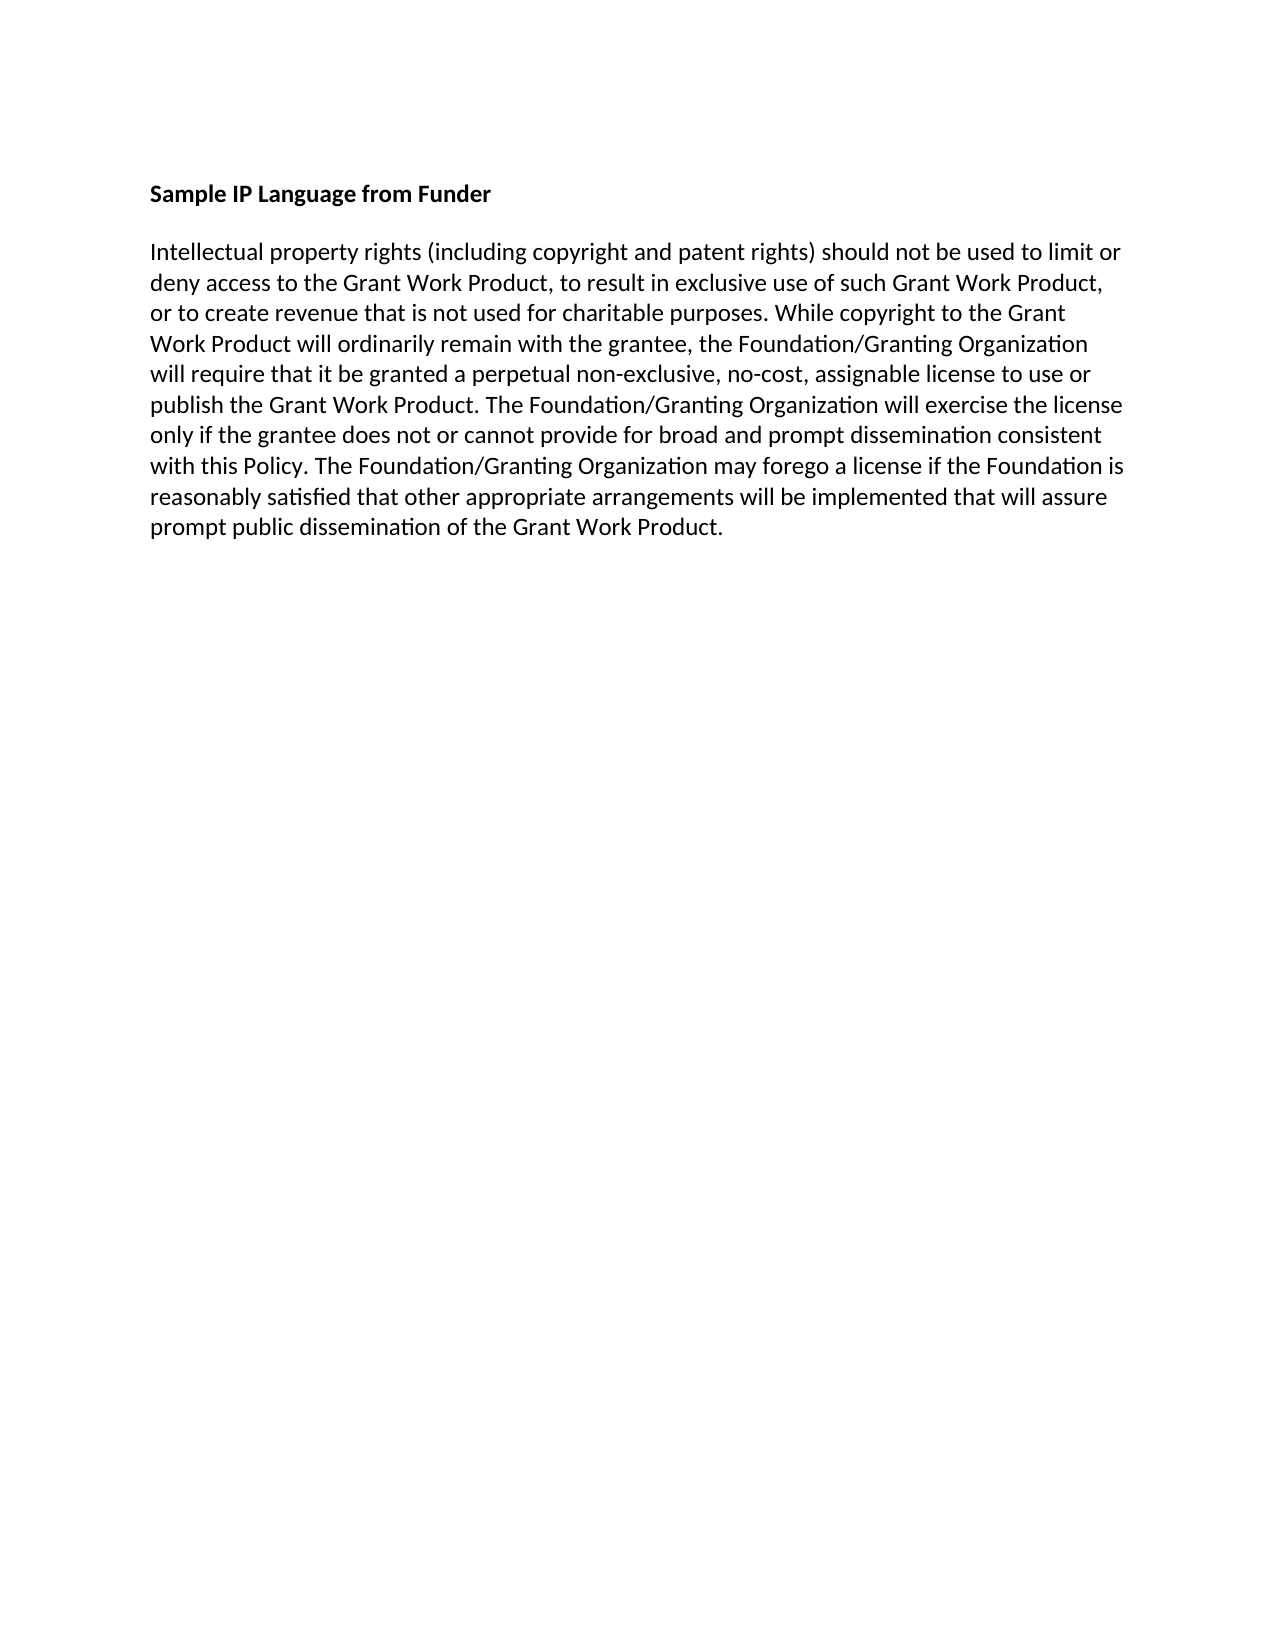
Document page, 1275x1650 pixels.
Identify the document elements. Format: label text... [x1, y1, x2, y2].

text Sample IP Language from Funder [150, 178, 1125, 208]
text Intellectual property rights (including copyright and patent rights) should not be used to limit or deny access to the Grant Work Product, to result in exclusive use of such Grant Work Product, or to create revenue that is not used for charitable purposes. While copyright to the Grant Work Product will ordinarily remain with the grantee, the Foundation/Granting Organization will require that it be granted a perpetual non-exclusive, no-cost, assignable license to use or publish the Grant Work Product. The Foundation/Granting Organization will exercise the license only if the grantee does not or cannot provide for broad and prompt dissemination consistent with this Policy. The Foundation/Granting Organization may forego a license if the Foundation is reasonably satisfied that other appropriate arrangements will be implemented that will assure prompt public dissemination of the Grant Work Product. [150, 237, 1125, 542]
